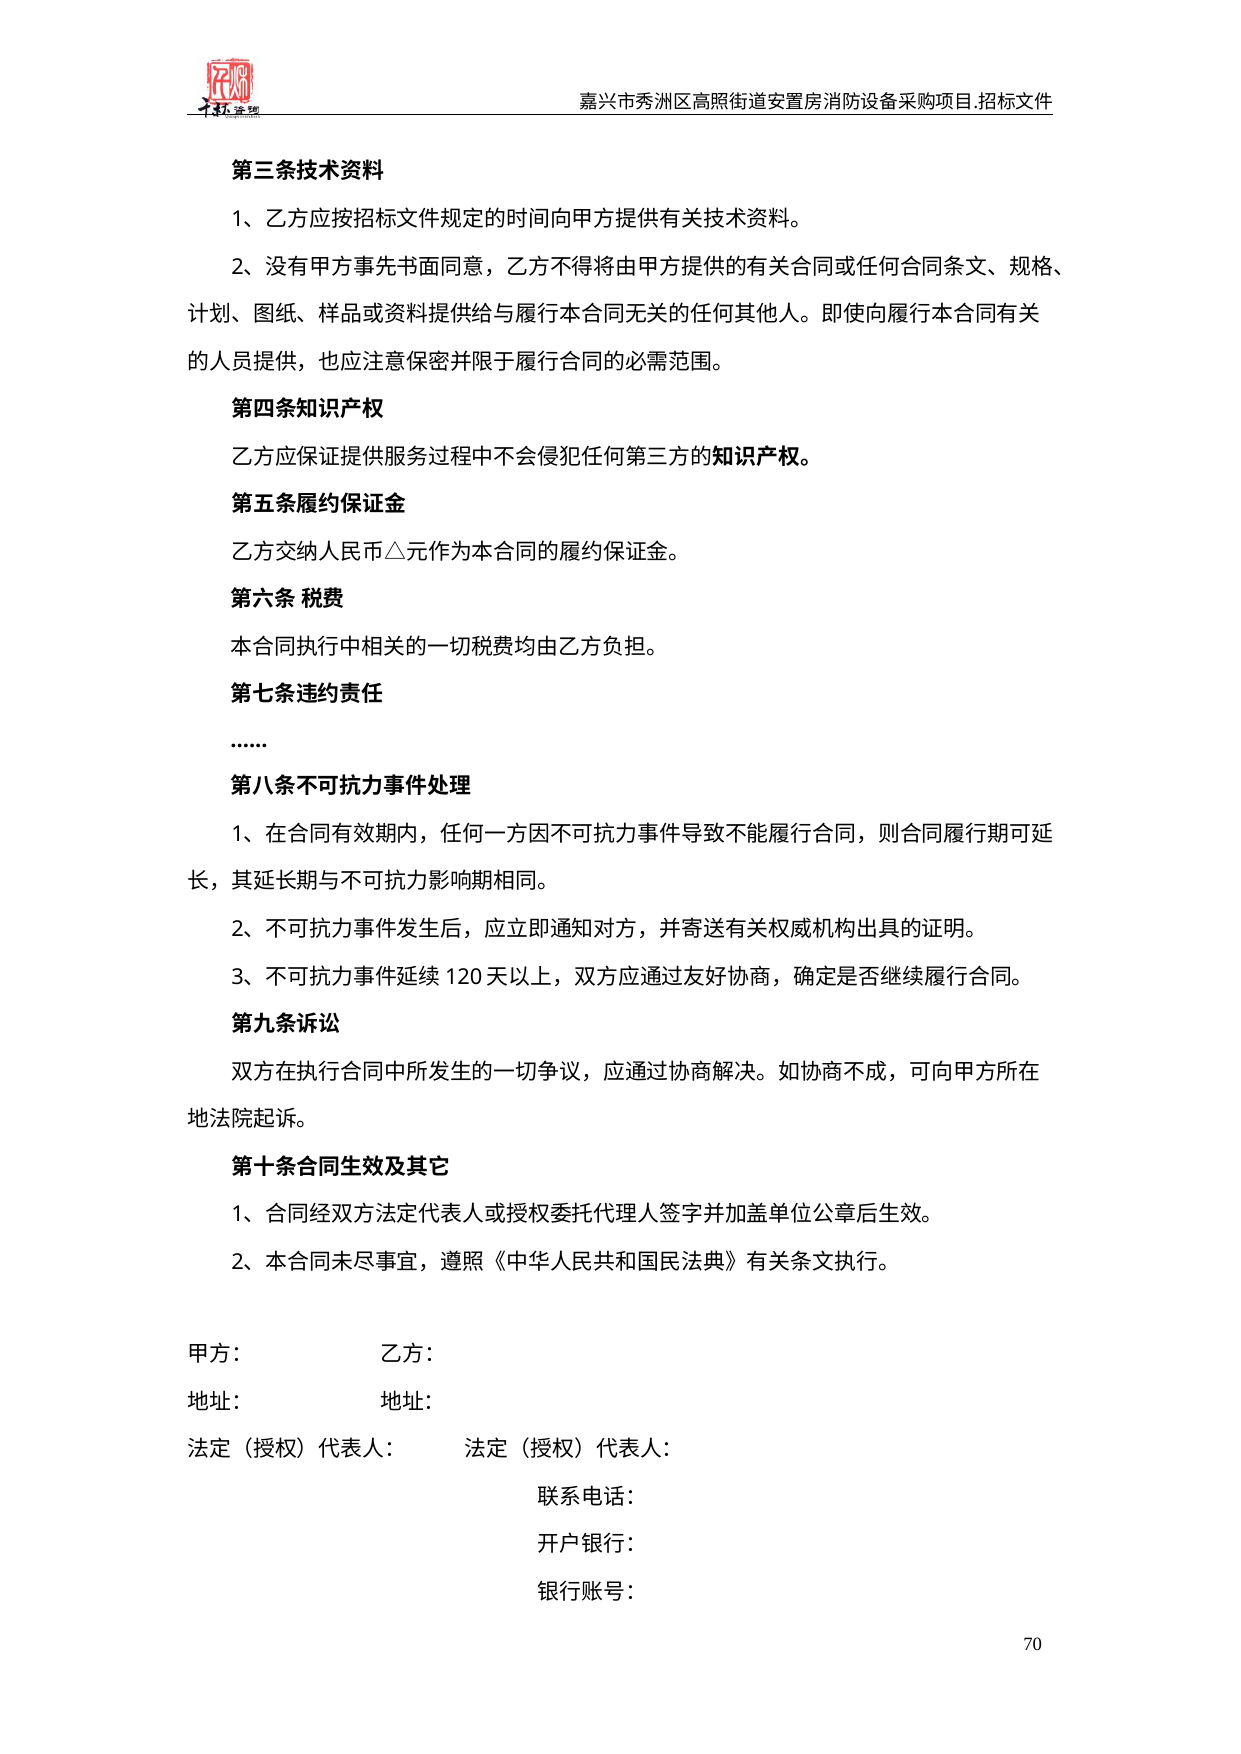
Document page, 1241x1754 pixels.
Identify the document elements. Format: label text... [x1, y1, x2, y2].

text 地址： 地址： [187, 1384, 1053, 1415]
text 第七条违约责任 [187, 676, 1053, 708]
text 1、合同经双方法定代表人或授权委托代理人签字并加盖单位公章后生效。 [187, 1196, 1053, 1228]
text 第八条不可抗力事件处理 [187, 768, 1053, 800]
text 联系电话： [187, 1479, 1053, 1510]
text 2、没有甲方事先书面同意，乙方不得将由甲方提供的有关合同或任何合同条文、规格、计划、图纸、样品或资料提供给与履行本合同无关的任何其他人。即使向履行本合同有关的人员提供，也应注意保密并限于履行合同的必需范围。 [187, 249, 1053, 375]
text 法定（授权）代表人： 法定（授权）代表人： [187, 1431, 1053, 1463]
text 开户银行： [187, 1526, 1053, 1558]
text 第四条知识产权 [187, 391, 1053, 423]
text 甲方： 乙方： [187, 1336, 1053, 1368]
text 本合同执行中相关的一切税费均由乙方负担。 [187, 629, 1053, 660]
text 第五条履约保证金 [187, 486, 1053, 518]
picture [196, 115, 261, 119]
text 双方在执行合同中所发生的一切争议，应通过协商解决。如协商不成，可向甲方所在地法院起诉。 [187, 1054, 1053, 1133]
text 银行账号： [187, 1574, 1053, 1605]
text 第十条合同生效及其它 [187, 1149, 1053, 1180]
text 第三条技术资料 [187, 153, 1053, 185]
text 2、不可抗力事件发生后，应立即通知对方，并寄送有关权威机构出具的证明。 [187, 911, 1053, 943]
text 3、不可抗力事件延续120天以上，双方应通过友好协商，确定是否继续履行合同。 [187, 959, 1053, 990]
text 第九条诉讼 [187, 1006, 1053, 1038]
text 乙方交纳人民币△元作为本合同的履约保证金。 [187, 534, 1053, 565]
picture [196, 57, 261, 114]
text ...... [187, 724, 1053, 753]
text 2、本合同未尽事宜，遵照《中华人民共和国民法典》有关条文执行。 [187, 1244, 1053, 1276]
text 1、乙方应按招标文件规定的时间向甲方提供有关技术资料。 [187, 201, 1053, 233]
text 第六条 税费 [187, 581, 1053, 613]
text 1、在合同有效期内，任何一方因不可抗力事件导致不能履行合同，则合同履行期可延长，其延长期与不可抗力影响期相同。 [187, 816, 1053, 895]
text 乙方应保证提供服务过程中不会侵犯任何第三方的知识产权。 [187, 439, 1053, 470]
